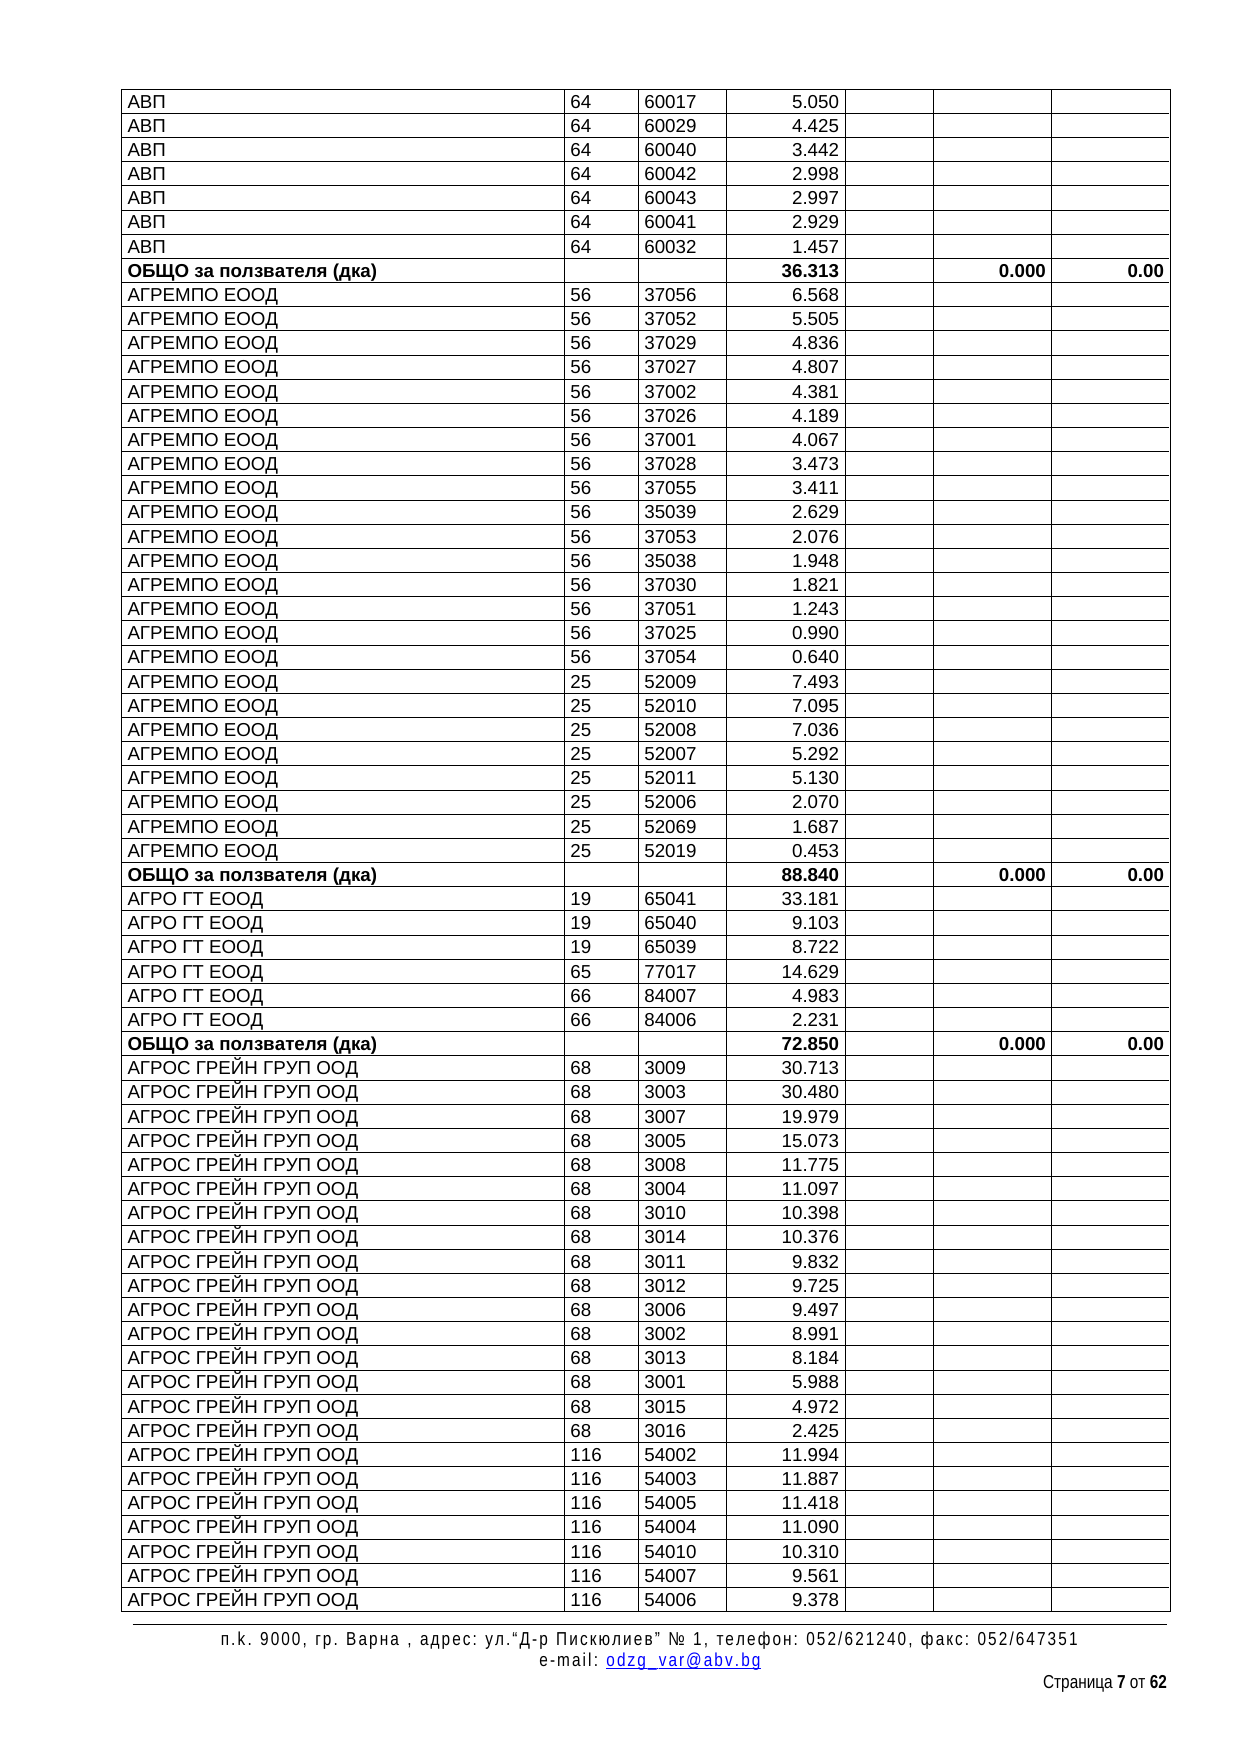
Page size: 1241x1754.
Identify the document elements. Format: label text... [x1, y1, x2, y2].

table_cell [934, 742, 1051, 765]
table_cell ОБЩО за ползвателя (дка) [122, 259, 564, 282]
table_cell АГРЕМПО ЕООД [122, 621, 564, 644]
table_cell 37001 [639, 428, 726, 451]
table_cell 2.076 [727, 525, 845, 548]
table_cell 10.398 [727, 1201, 845, 1224]
table_cell 11.097 [727, 1177, 845, 1200]
table_cell АГРОС ГРЕЙН ГРУП ООД [122, 1274, 564, 1297]
table_cell 68 [565, 1250, 638, 1273]
table_cell 5.505 [727, 307, 845, 330]
table_cell 68 [565, 1322, 638, 1345]
table_cell [934, 211, 1051, 234]
table_cell 116 [565, 1540, 638, 1563]
table_cell 35039 [639, 501, 726, 524]
table_cell 3002 [639, 1322, 726, 1345]
table_cell [1052, 1152, 1170, 1176]
table_cell АГРОС ГРЕЙН ГРУП ООД [122, 1129, 564, 1152]
table_cell АГРЕМПО ЕООД [122, 815, 564, 838]
table_cell АГРОС ГРЕЙН ГРУП ООД [122, 1056, 564, 1079]
table_cell [934, 162, 1051, 185]
table_cell [1052, 620, 1170, 644]
table_cell 9.832 [727, 1250, 845, 1273]
table_cell АГРЕМПО ЕООД [122, 573, 564, 596]
table_cell [934, 1056, 1051, 1079]
table_cell 37054 [639, 646, 726, 669]
table_cell [1052, 935, 1170, 959]
table_cell [846, 1226, 933, 1249]
table_cell 37028 [639, 452, 726, 475]
table_cell [846, 839, 933, 862]
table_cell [122, 1588, 564, 1611]
table_cell [846, 428, 933, 451]
table_cell [934, 1467, 1051, 1490]
table_cell [934, 1250, 1051, 1273]
table_cell АГРЕМПО ЕООД [122, 694, 564, 717]
table_cell [1052, 1273, 1170, 1297]
table_cell [846, 863, 933, 886]
table_cell [1052, 1225, 1170, 1249]
table_cell [934, 766, 1051, 789]
table_cell 68 [565, 1081, 638, 1104]
table_cell [846, 549, 933, 572]
table_cell АГРЕМПО ЕООД [122, 476, 564, 499]
table_cell 3.473 [727, 452, 845, 475]
table_cell [934, 1201, 1051, 1224]
table_cell [1052, 572, 1170, 596]
table_cell 10.310 [727, 1540, 845, 1563]
table_cell [934, 694, 1051, 717]
table_cell 37027 [639, 356, 726, 379]
table_cell [846, 1298, 933, 1321]
table_cell 54006 [639, 1588, 726, 1611]
table_cell [1052, 524, 1170, 548]
table_cell [934, 839, 1051, 862]
table_cell [846, 1346, 933, 1369]
table_cell АГРЕМПО ЕООД [122, 307, 564, 330]
table_cell [846, 1540, 933, 1563]
table_cell [846, 356, 933, 379]
table_cell АГРЕМПО ЕООД [122, 791, 564, 814]
table_cell [934, 1491, 1051, 1514]
table_cell [1052, 282, 1170, 306]
table_cell АГРОС ГРЕЙН ГРУП ООД [122, 1081, 564, 1104]
table_cell 0.453 [727, 839, 845, 862]
table_cell [1052, 330, 1170, 354]
table_cell 54003 [639, 1467, 726, 1490]
table_cell [846, 186, 933, 209]
table_cell 54002 [639, 1443, 726, 1466]
table_cell [1052, 717, 1170, 741]
table_cell 1.457 [727, 235, 845, 258]
table_cell 37026 [639, 404, 726, 427]
table_cell 25 [565, 839, 638, 862]
table_cell [846, 1443, 933, 1466]
table_cell [639, 863, 726, 886]
table_cell 25 [565, 791, 638, 814]
table_cell 60017 [639, 90, 726, 113]
table_cell ОБЩО за ползвателя (дка) [122, 1032, 564, 1055]
table_cell [1052, 910, 1170, 934]
table_cell АГРЕМПО ЕООД [122, 742, 564, 765]
table_cell [846, 766, 933, 789]
table_cell 72.850 [727, 1032, 845, 1055]
table_cell [934, 476, 1051, 499]
table_cell АГРОС ГРЕЙН ГРУП ООД [122, 1443, 564, 1466]
table_cell 3005 [639, 1129, 726, 1152]
table_cell 56 [565, 307, 638, 330]
table_cell 19.979 [727, 1105, 845, 1128]
table_cell [1052, 1466, 1170, 1490]
table_cell 116 [565, 1443, 638, 1466]
table_cell [1052, 1345, 1170, 1369]
table_cell 68 [565, 1201, 638, 1224]
table_cell [846, 621, 933, 644]
table_cell АГРОС ГРЕЙН ГРУП ООД [122, 1540, 564, 1563]
table_cell 19 [565, 936, 638, 959]
table_cell [846, 1395, 933, 1418]
table_cell [934, 1395, 1051, 1418]
table_cell [1052, 475, 1170, 499]
table_cell 7.493 [727, 670, 845, 693]
table_cell [846, 1250, 933, 1273]
table_cell 8.991 [727, 1322, 845, 1345]
table_cell АГРЕМПО ЕООД [122, 501, 564, 524]
table_cell 4.983 [727, 984, 845, 1007]
table_cell [1052, 1490, 1170, 1514]
table_cell [934, 380, 1051, 403]
table_cell 1.948 [727, 549, 845, 572]
table_cell [846, 1322, 933, 1345]
table_cell 9.378 [727, 1588, 845, 1611]
table_cell [934, 114, 1051, 137]
table_cell АВП [122, 235, 564, 258]
table_cell [1052, 355, 1170, 379]
table_cell 4.425 [727, 114, 845, 137]
table_cell [1052, 1321, 1170, 1345]
table_cell 25 [565, 742, 638, 765]
table_cell [1052, 765, 1170, 789]
table_cell [1052, 1370, 1170, 1394]
table_cell АГРОС ГРЕЙН ГРУП ООД [122, 1346, 564, 1369]
table_cell [934, 404, 1051, 427]
table_cell [846, 1129, 933, 1152]
table_cell [934, 936, 1051, 959]
table_cell 116 [565, 1588, 638, 1611]
table_cell 56 [565, 549, 638, 572]
table_cell [934, 1129, 1051, 1152]
table_cell 68 [565, 1298, 638, 1321]
table_cell 64 [565, 186, 638, 209]
table_cell [934, 283, 1051, 306]
table_cell 56 [565, 452, 638, 475]
table_cell 60041 [639, 211, 726, 234]
table_cell [846, 1516, 933, 1539]
table_cell [934, 428, 1051, 451]
table_cell 3012 [639, 1274, 726, 1297]
table_cell [846, 791, 933, 814]
table_cell [934, 815, 1051, 838]
table_cell [846, 307, 933, 330]
table_cell [846, 960, 933, 983]
table_cell [846, 815, 933, 838]
table_cell [934, 1540, 1051, 1563]
table_cell [846, 114, 933, 137]
table_cell [934, 887, 1051, 910]
table_cell [1052, 1176, 1170, 1200]
table_cell АГРЕМПО ЕООД [122, 766, 564, 789]
table_cell 4.067 [727, 428, 845, 451]
table_cell 68 [565, 1056, 638, 1079]
table_cell 8.722 [727, 936, 845, 959]
table_cell [934, 501, 1051, 524]
table_cell [934, 1564, 1051, 1587]
table_cell 7.036 [727, 718, 845, 741]
table_cell [846, 1371, 933, 1394]
table_cell [846, 404, 933, 427]
table_cell [934, 1443, 1051, 1466]
table_cell 11.775 [727, 1153, 845, 1176]
table_cell 3014 [639, 1226, 726, 1249]
table_cell 84006 [639, 1008, 726, 1031]
table_cell 37025 [639, 621, 726, 644]
table_cell 37002 [639, 380, 726, 403]
table_cell [934, 1298, 1051, 1321]
table_cell [934, 1177, 1051, 1200]
table_cell АГРЕМПО ЕООД [122, 380, 564, 403]
table_cell [1052, 1297, 1170, 1321]
table_cell 1.243 [727, 597, 845, 620]
table_cell 0.000 [934, 863, 1051, 886]
table_cell 68 [565, 1153, 638, 1176]
table_cell [1052, 1539, 1170, 1563]
table_cell [934, 452, 1051, 475]
table_cell 56 [565, 404, 638, 427]
table_cell 66 [565, 1008, 638, 1031]
table_cell 5.050 [727, 90, 845, 113]
table_cell [1052, 403, 1170, 427]
table_cell 68 [565, 1226, 638, 1249]
table_cell [1052, 669, 1170, 693]
table_cell 2.231 [727, 1008, 845, 1031]
table_cell [846, 984, 933, 1007]
table_cell [846, 452, 933, 475]
table_cell 0.000 [934, 259, 1051, 282]
table_cell [1052, 1080, 1170, 1104]
table_cell [846, 331, 933, 354]
table_cell 65 [565, 960, 638, 983]
table_cell 0.00 [1052, 1031, 1170, 1055]
table_cell 11.887 [727, 1467, 845, 1490]
table_cell АГРОС ГРЕЙН ГРУП ООД [122, 1564, 564, 1587]
table_cell 56 [565, 428, 638, 451]
table_cell [934, 960, 1051, 983]
table_cell 10.376 [727, 1226, 845, 1249]
table_cell 37052 [639, 307, 726, 330]
table_cell 6.568 [727, 283, 845, 306]
table_cell [846, 235, 933, 258]
table_cell [565, 863, 638, 886]
table_cell 5.130 [727, 766, 845, 789]
table_cell [1052, 451, 1170, 475]
table_cell [1052, 1200, 1170, 1224]
table_cell [934, 1371, 1051, 1394]
table_cell 60042 [639, 162, 726, 185]
table_cell АГРЕМПО ЕООД [122, 646, 564, 669]
table_cell 52008 [639, 718, 726, 741]
table_cell [1052, 427, 1170, 451]
table_cell 64 [565, 211, 638, 234]
table_cell [1052, 886, 1170, 910]
table_cell [846, 1153, 933, 1176]
table_cell [934, 670, 1051, 693]
table_cell 64 [565, 114, 638, 137]
table_cell [846, 1032, 933, 1055]
table_cell АГРОС ГРЕЙН ГРУП ООД [122, 1395, 564, 1418]
table_cell [846, 1105, 933, 1128]
table_cell 56 [565, 646, 638, 669]
table_cell 37053 [639, 525, 726, 548]
table_cell 30.713 [727, 1056, 845, 1079]
table_cell 3008 [639, 1153, 726, 1176]
table_cell АГРОС ГРЕЙН ГРУП ООД [122, 1177, 564, 1200]
table_cell [1052, 1007, 1170, 1031]
table_cell [846, 1177, 933, 1200]
table_cell 25 [565, 766, 638, 789]
table_cell [565, 1032, 638, 1055]
table_cell 68 [565, 1129, 638, 1152]
table_cell 65040 [639, 911, 726, 934]
table_cell АГРЕМПО ЕООД [122, 839, 564, 862]
table_cell [846, 1081, 933, 1104]
table_cell АГРОС ГРЕЙН ГРУП ООД [122, 1467, 564, 1490]
table_cell 3010 [639, 1201, 726, 1224]
table_cell [846, 670, 933, 693]
table_cell [934, 1346, 1051, 1369]
table_cell [1052, 548, 1170, 572]
table_cell 116 [565, 1467, 638, 1490]
table_cell АГРЕМПО ЕООД [122, 452, 564, 475]
table_cell [1052, 838, 1170, 862]
table_cell АГРЕМПО ЕООД [122, 331, 564, 354]
table_cell АГРОС ГРЕЙН ГРУП ООД [122, 1419, 564, 1442]
table_cell 68 [565, 1274, 638, 1297]
table_cell 56 [565, 380, 638, 403]
table_cell 3009 [639, 1056, 726, 1079]
table_cell 84007 [639, 984, 726, 1007]
table_cell 1.821 [727, 573, 845, 596]
table_cell 11.090 [727, 1516, 845, 1539]
table_cell [1052, 1128, 1170, 1152]
table_cell [1052, 645, 1170, 669]
table_cell 25 [565, 718, 638, 741]
table_cell 2.070 [727, 791, 845, 814]
table_cell 60040 [639, 138, 726, 161]
table_cell 52007 [639, 742, 726, 765]
table_cell [934, 1081, 1051, 1104]
table_cell [1052, 1442, 1170, 1466]
table_cell 60029 [639, 114, 726, 137]
table_cell 56 [565, 501, 638, 524]
table_cell [934, 718, 1051, 741]
table_cell АГРЕМПО ЕООД [122, 525, 564, 548]
table_cell 60043 [639, 186, 726, 209]
table_cell [934, 549, 1051, 572]
table_cell [846, 887, 933, 910]
table_cell АГРЕМПО ЕООД [122, 597, 564, 620]
table_cell [565, 259, 638, 282]
table_cell [934, 911, 1051, 934]
table_cell [846, 1588, 933, 1611]
table_cell 19 [565, 911, 638, 934]
table_cell 52069 [639, 815, 726, 838]
table_cell 9.497 [727, 1298, 845, 1321]
table_cell 37051 [639, 597, 726, 620]
table_cell 4.807 [727, 356, 845, 379]
table_cell 2.929 [727, 211, 845, 234]
table_cell [1052, 306, 1170, 330]
table_cell [846, 162, 933, 185]
table_cell 0.00 [1052, 862, 1170, 886]
table_cell 68 [565, 1346, 638, 1369]
table_cell 35038 [639, 549, 726, 572]
table_cell [1052, 814, 1170, 838]
table_cell [1052, 379, 1170, 403]
table_cell 14.629 [727, 960, 845, 983]
table_cell 2.998 [727, 162, 845, 185]
table_cell 25 [565, 670, 638, 693]
table_cell 54004 [639, 1516, 726, 1539]
table_cell [1052, 959, 1170, 983]
table_cell [934, 1226, 1051, 1249]
table_cell [934, 307, 1051, 330]
table_cell [846, 138, 933, 161]
table_cell 2.997 [727, 186, 845, 209]
table_cell 15.073 [727, 1129, 845, 1152]
table_cell АВП [122, 211, 564, 234]
table_cell [846, 936, 933, 959]
table_cell 3006 [639, 1298, 726, 1321]
table_cell АГРЕМПО ЕООД [122, 670, 564, 693]
table_cell [934, 90, 1051, 113]
table_cell 37056 [639, 283, 726, 306]
table_cell 2.629 [727, 501, 845, 524]
table_cell АГРЕМПО ЕООД [122, 428, 564, 451]
table_cell 2.425 [727, 1419, 845, 1442]
table_cell [846, 1419, 933, 1442]
table_cell [934, 1274, 1051, 1297]
table_cell [846, 742, 933, 765]
table_cell [1052, 790, 1170, 814]
table_cell АВП [122, 162, 564, 185]
table_cell 64 [565, 162, 638, 185]
table_cell 25 [565, 815, 638, 838]
table_cell [1052, 1515, 1170, 1539]
table_cell [934, 1008, 1051, 1031]
table_cell [1052, 596, 1170, 620]
table_cell АГРЕМПО ЕООД [122, 283, 564, 306]
table_cell АГРОС ГРЕЙН ГРУП ООД [122, 1371, 564, 1394]
table_cell [846, 573, 933, 596]
table_cell 68 [565, 1395, 638, 1418]
table_cell 3011 [639, 1250, 726, 1273]
table_cell 11.994 [727, 1443, 845, 1466]
table_cell 5.292 [727, 742, 845, 765]
table_cell 65041 [639, 887, 726, 910]
table_cell 36.313 [727, 259, 845, 282]
table_cell 56 [565, 331, 638, 354]
table_cell [846, 1274, 933, 1297]
table_cell 64 [565, 90, 638, 113]
table_cell [934, 331, 1051, 354]
table_cell [934, 1516, 1051, 1539]
table_cell [846, 259, 933, 282]
table_cell 116 [565, 1564, 638, 1587]
table_cell АГРОС ГРЕЙН ГРУП ООД [122, 1250, 564, 1273]
table_cell 0.00 [1052, 258, 1170, 282]
table_cell ОБЩО за ползвателя (дка) [122, 863, 564, 886]
table_cell 68 [565, 1105, 638, 1128]
table_cell [934, 597, 1051, 620]
table_cell АГРОС ГРЕЙН ГРУП ООД [122, 1201, 564, 1224]
table_cell АГРОС ГРЕЙН ГРУП ООД [122, 1298, 564, 1321]
table_cell [1052, 161, 1170, 185]
table_cell 52009 [639, 670, 726, 693]
table_cell 54005 [639, 1491, 726, 1514]
table_cell 64 [565, 235, 638, 258]
table_cell [639, 1032, 726, 1055]
table_cell 5.988 [727, 1371, 845, 1394]
table_cell [1052, 500, 1170, 524]
table_cell АГРОС ГРЕЙН ГРУП ООД [122, 1153, 564, 1176]
table_cell 65039 [639, 936, 726, 959]
table_cell [846, 1467, 933, 1490]
table_cell 11.418 [727, 1491, 845, 1514]
table_cell [1052, 983, 1170, 1007]
table_cell АГРОС ГРЕЙН ГРУП ООД [122, 1322, 564, 1345]
table_cell 7.095 [727, 694, 845, 717]
table_cell [846, 718, 933, 741]
table_cell 52006 [639, 791, 726, 814]
table_cell [934, 621, 1051, 644]
table_cell АГРЕМПО ЕООД [122, 718, 564, 741]
table_cell АВП [122, 138, 564, 161]
table_cell АГРО ГТ ЕООД [122, 960, 564, 983]
table_cell [1052, 1249, 1170, 1273]
table_cell 8.184 [727, 1346, 845, 1369]
table_cell 68 [565, 1371, 638, 1394]
table_cell [934, 573, 1051, 596]
table_cell [934, 1588, 1051, 1611]
table_cell [1052, 741, 1170, 765]
table_cell [1052, 234, 1170, 258]
table_cell [846, 1056, 933, 1079]
table_cell 4.972 [727, 1395, 845, 1418]
table_cell [1052, 1563, 1170, 1587]
table_cell [1052, 1055, 1170, 1079]
table_cell 56 [565, 573, 638, 596]
table_cell 52019 [639, 839, 726, 862]
table_cell АГРОС ГРЕЙН ГРУП ООД [122, 1491, 564, 1514]
table_cell АГРОС ГРЕЙН ГРУП ООД [122, 1226, 564, 1249]
table_cell 3004 [639, 1177, 726, 1200]
table_cell 3015 [639, 1395, 726, 1418]
table_cell 56 [565, 525, 638, 548]
table_cell АГРОС ГРЕЙН ГРУП ООД [122, 1516, 564, 1539]
table_cell 0.640 [727, 646, 845, 669]
table_cell АГРО ГТ ЕООД [122, 911, 564, 934]
table_cell [1052, 113, 1170, 137]
table_cell 64 [565, 138, 638, 161]
table_cell [1052, 1587, 1170, 1611]
table_cell [846, 1491, 933, 1514]
table_cell [846, 211, 933, 234]
table_cell АГРО ГТ ЕООД [122, 984, 564, 1007]
table_cell 3.442 [727, 138, 845, 161]
table_cell [934, 356, 1051, 379]
table_cell 56 [565, 476, 638, 499]
table_cell 56 [565, 597, 638, 620]
table_cell [934, 646, 1051, 669]
table_cell 1.687 [727, 815, 845, 838]
table_cell 9.725 [727, 1274, 845, 1297]
table_cell 30.480 [727, 1081, 845, 1104]
table_cell 37030 [639, 573, 726, 596]
table_cell 4.836 [727, 331, 845, 354]
table_cell [846, 476, 933, 499]
table_cell 19 [565, 887, 638, 910]
table_cell 77017 [639, 960, 726, 983]
table_cell [934, 1105, 1051, 1128]
table_cell АГРО ГТ ЕООД [122, 1008, 564, 1031]
table_cell 9.561 [727, 1564, 845, 1587]
table_cell [934, 1322, 1051, 1345]
table_cell [1052, 90, 1170, 113]
table_cell 52010 [639, 694, 726, 717]
table_cell АГРОС ГРЕЙН ГРУП ООД [122, 1105, 564, 1128]
table_cell [934, 186, 1051, 209]
table_cell 4.189 [727, 404, 845, 427]
table_cell [639, 259, 726, 282]
table_cell АГРЕМПО ЕООД [122, 549, 564, 572]
table_cell АГРО ГТ ЕООД [122, 936, 564, 959]
table_cell [846, 90, 933, 113]
table_cell 68 [565, 1177, 638, 1200]
table_cell [846, 911, 933, 934]
table_cell 88.840 [727, 863, 845, 886]
table_cell [846, 1008, 933, 1031]
table_cell [846, 283, 933, 306]
table_cell 56 [565, 621, 638, 644]
table_cell [934, 138, 1051, 161]
table_cell 3.411 [727, 476, 845, 499]
table_cell [846, 1201, 933, 1224]
table_cell 0.990 [727, 621, 845, 644]
table_cell [1052, 137, 1170, 161]
table_cell 9.103 [727, 911, 845, 934]
table_cell АВП [122, 186, 564, 209]
table_cell 37029 [639, 331, 726, 354]
table_cell 54007 [639, 1564, 726, 1587]
table_cell 116 [565, 1491, 638, 1514]
table_cell АВП [122, 114, 564, 137]
table_cell 52011 [639, 766, 726, 789]
table_cell 66 [565, 984, 638, 1007]
table_cell 68 [565, 1419, 638, 1442]
table_cell [1052, 1394, 1170, 1418]
table_cell 3016 [639, 1419, 726, 1442]
table_cell [1052, 1418, 1170, 1442]
table_cell [1052, 185, 1170, 209]
table_cell 116 [565, 1516, 638, 1539]
table_cell 0.000 [934, 1032, 1051, 1055]
table_cell [1052, 210, 1170, 234]
table_cell 3003 [639, 1081, 726, 1104]
table_cell [934, 1419, 1051, 1442]
table_cell 56 [565, 283, 638, 306]
table_cell 3007 [639, 1105, 726, 1128]
table_cell [934, 235, 1051, 258]
table_cell [846, 646, 933, 669]
table_cell [934, 1153, 1051, 1176]
table_cell АГРЕМПО ЕООД [122, 356, 564, 379]
table_cell [1052, 693, 1170, 717]
table_cell 25 [565, 694, 638, 717]
table_cell 3013 [639, 1346, 726, 1369]
table_cell 56 [565, 356, 638, 379]
table_cell 60032 [639, 235, 726, 258]
table_cell АГРЕМПО ЕООД [122, 404, 564, 427]
table_cell 37055 [639, 476, 726, 499]
table_cell 4.381 [727, 380, 845, 403]
table_cell [934, 984, 1051, 1007]
table_cell 33.181 [727, 887, 845, 910]
table_cell [934, 525, 1051, 548]
table_cell [846, 380, 933, 403]
table_cell АГРО ГТ ЕООД [122, 887, 564, 910]
table_cell [846, 694, 933, 717]
table_cell [846, 525, 933, 548]
table_cell [1052, 1104, 1170, 1128]
table_cell АВП [122, 90, 564, 113]
table_cell [846, 501, 933, 524]
table_cell 54010 [639, 1540, 726, 1563]
table_cell [846, 597, 933, 620]
table_cell 3001 [639, 1371, 726, 1394]
table_cell [934, 791, 1051, 814]
table_cell [846, 1564, 933, 1587]
